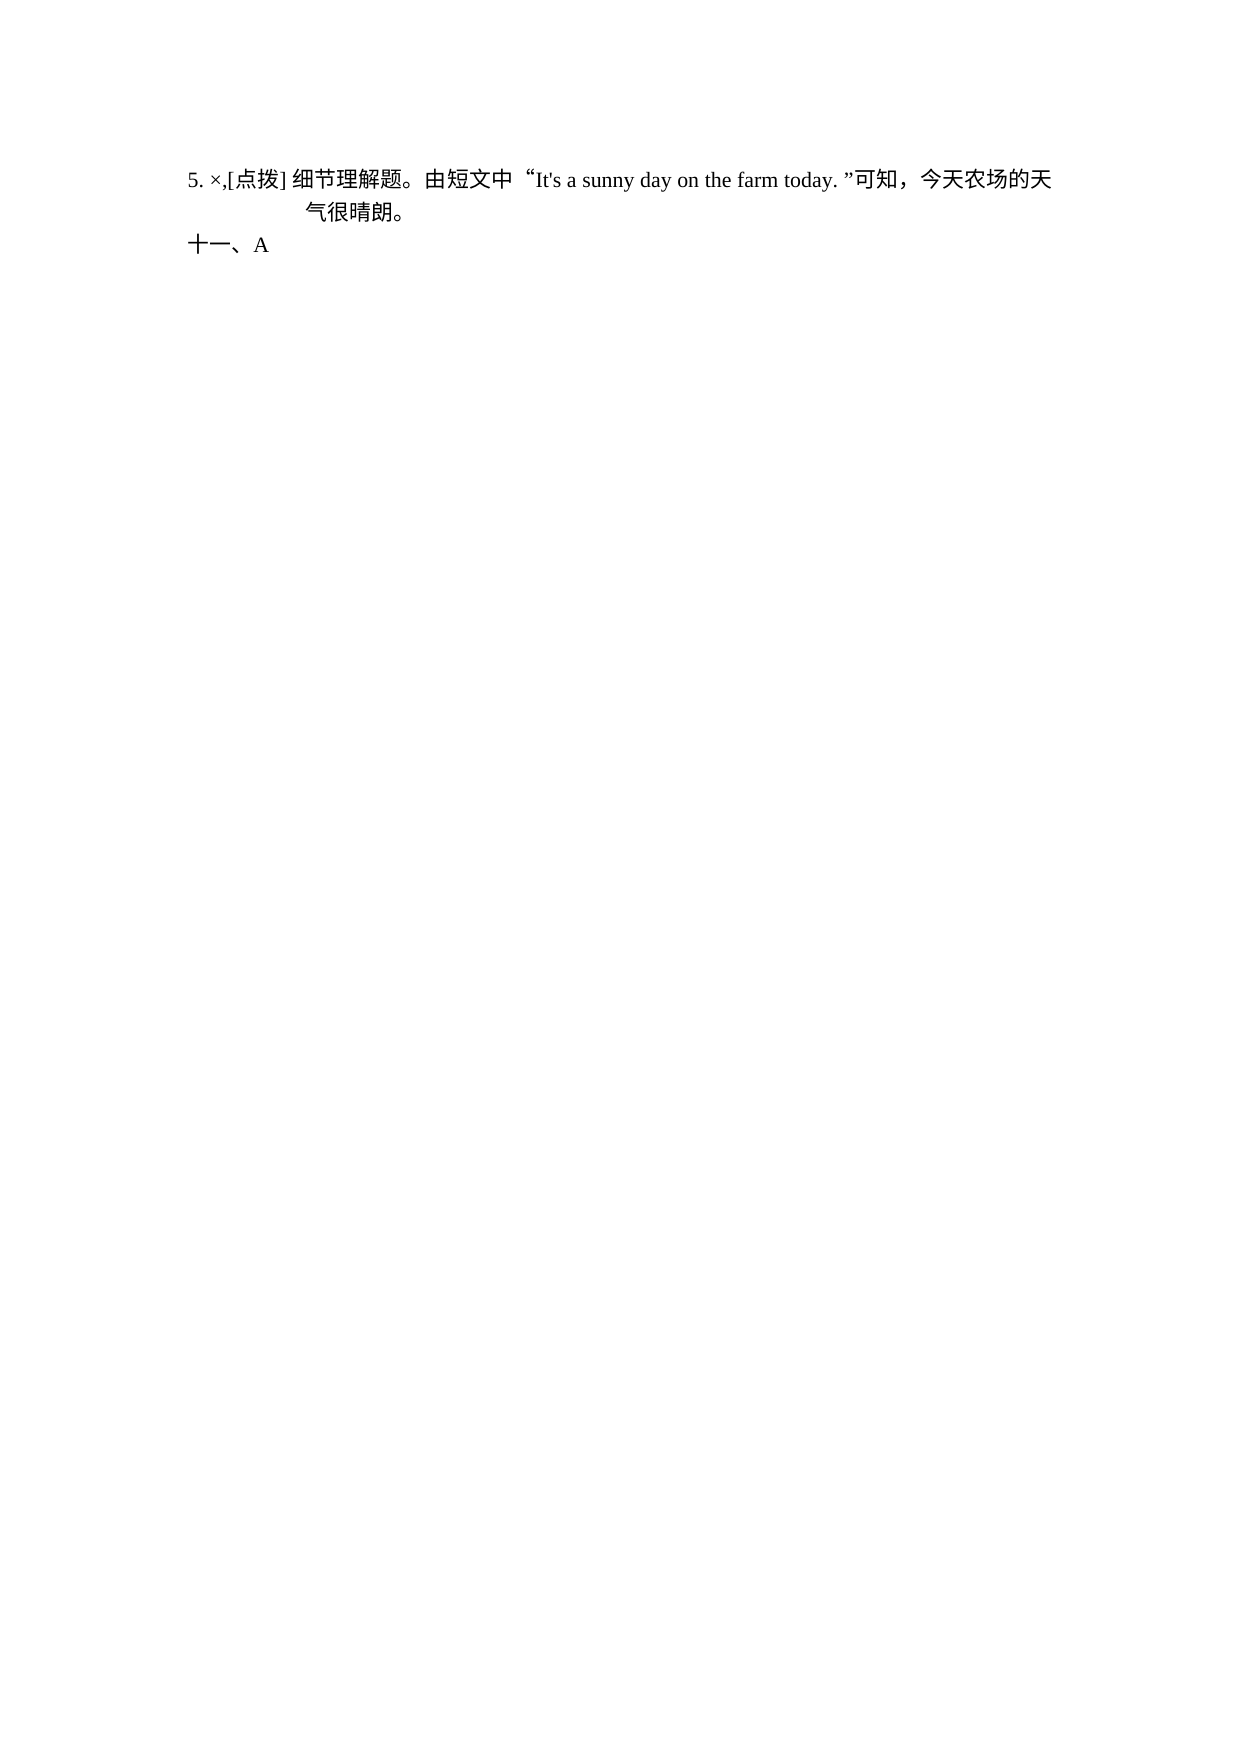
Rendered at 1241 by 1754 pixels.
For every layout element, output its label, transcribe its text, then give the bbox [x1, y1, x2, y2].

text 十一、A [187, 227, 1053, 259]
text 5. ×,[点拨] 细节理解题。由短文中“It's a sunny day on the farm today. ”可知，今天农场的天气很晴朗。 [187, 162, 1053, 227]
